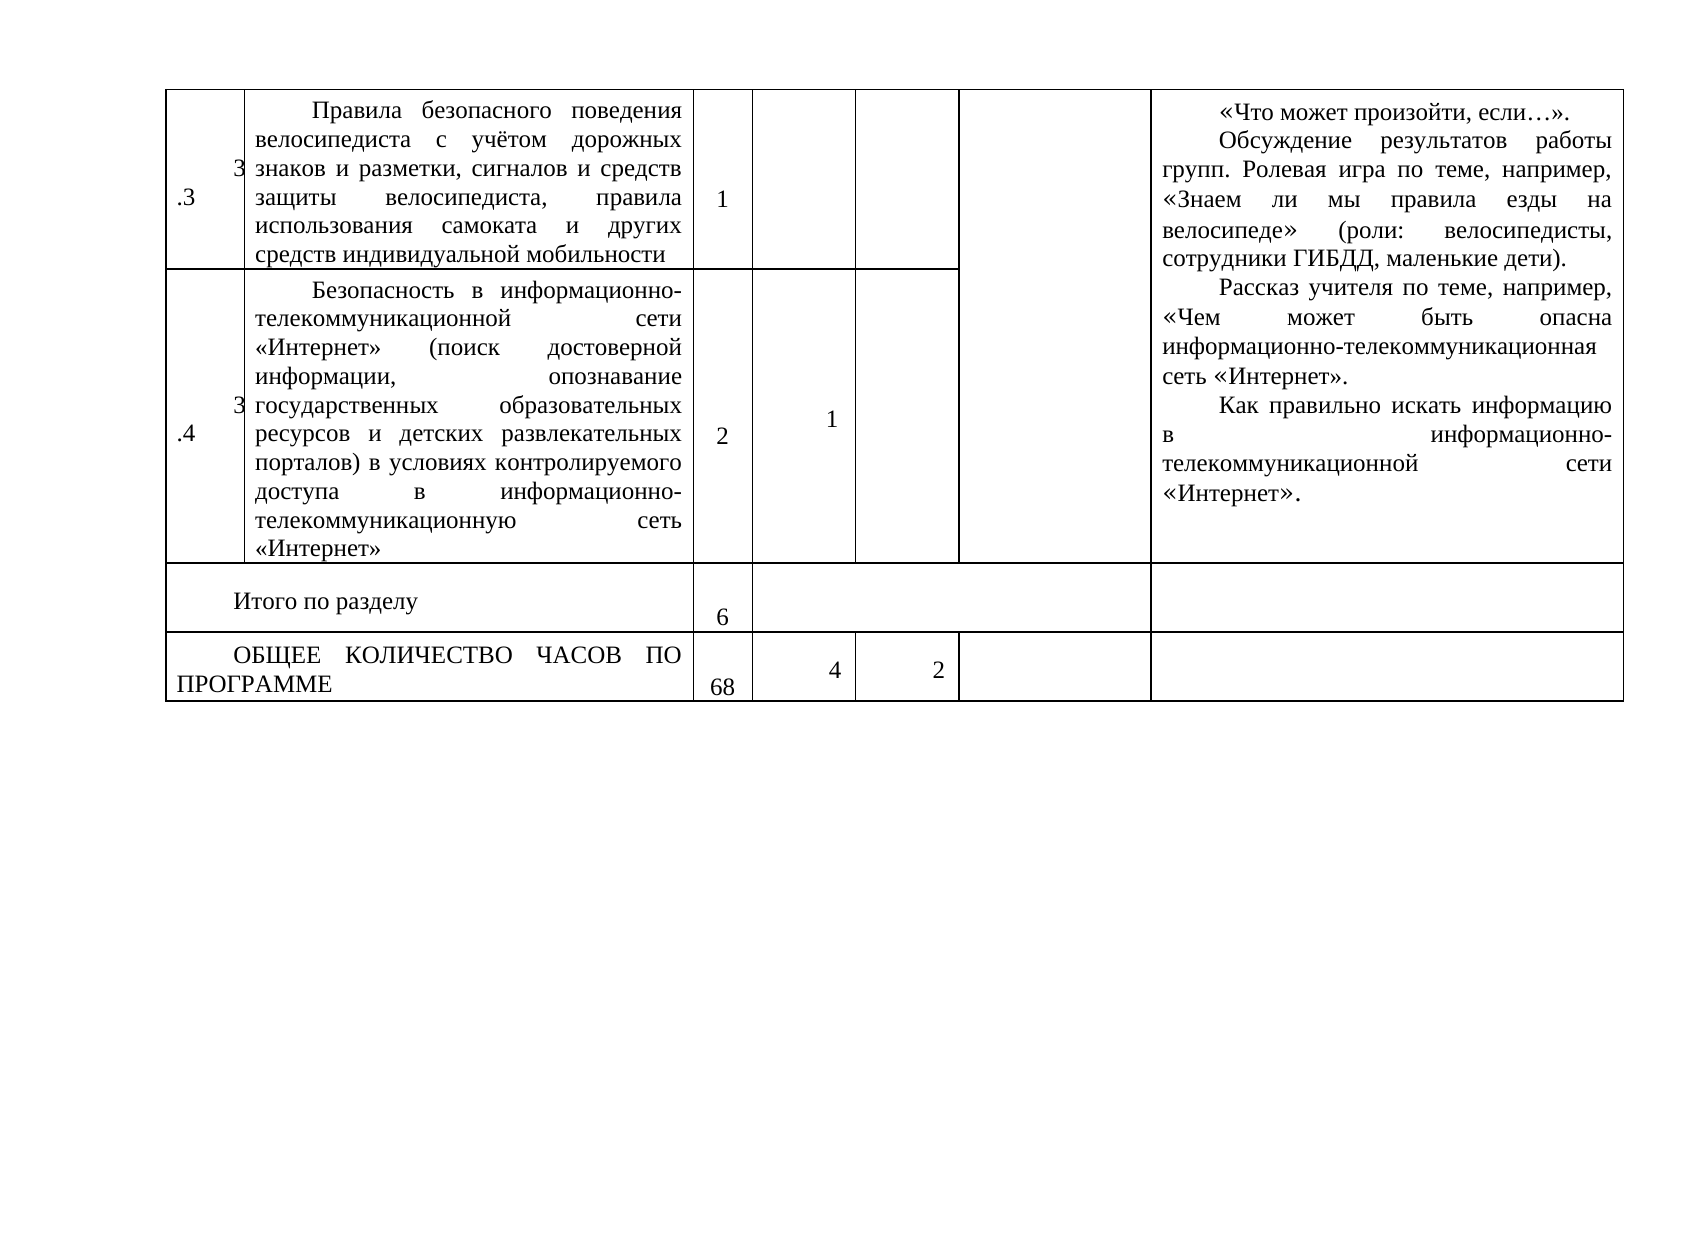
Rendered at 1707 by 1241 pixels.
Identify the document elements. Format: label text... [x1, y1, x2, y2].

table_cell 1 [753, 270, 855, 562]
table_cell 2 [856, 633, 958, 700]
table_cell [753, 564, 1150, 631]
table_cell 3.4 [167, 270, 244, 562]
table_cell ОБЩЕЕ КОЛИЧЕСТВО ЧАСОВ ПО ПРОГРАММЕ [167, 633, 693, 700]
table_cell 1 [694, 90, 752, 268]
table_cell [1152, 564, 1623, 631]
table_cell Правила безопасного поведения велосипедиста с учётом дорожных знаков и разметки, сигналов и средств защиты велосипедиста, правила использования самоката и других средств индивидуальной мобильности [245, 90, 693, 268]
table_cell [856, 270, 958, 562]
table_cell [960, 633, 1150, 700]
table_cell [856, 90, 958, 268]
table_cell 6 [694, 564, 752, 631]
table_cell 3.3 [167, 90, 244, 268]
table_cell 4 [753, 633, 855, 700]
table_cell [753, 90, 855, 268]
table_cell 68 [694, 633, 752, 700]
table_cell 2 [694, 270, 752, 562]
table_cell Итого по разделу [167, 564, 693, 631]
table_cell [1152, 633, 1623, 700]
table_cell Безопасность в информационно-телекоммуникационной сети «Интернет» (поиск достоверной информации, опознавание государственных образовательных ресурсов и детских развлекательных порталов) в условиях контролируемого доступа в информационно-телекоммуникационную сеть «Интернет» [245, 270, 693, 562]
